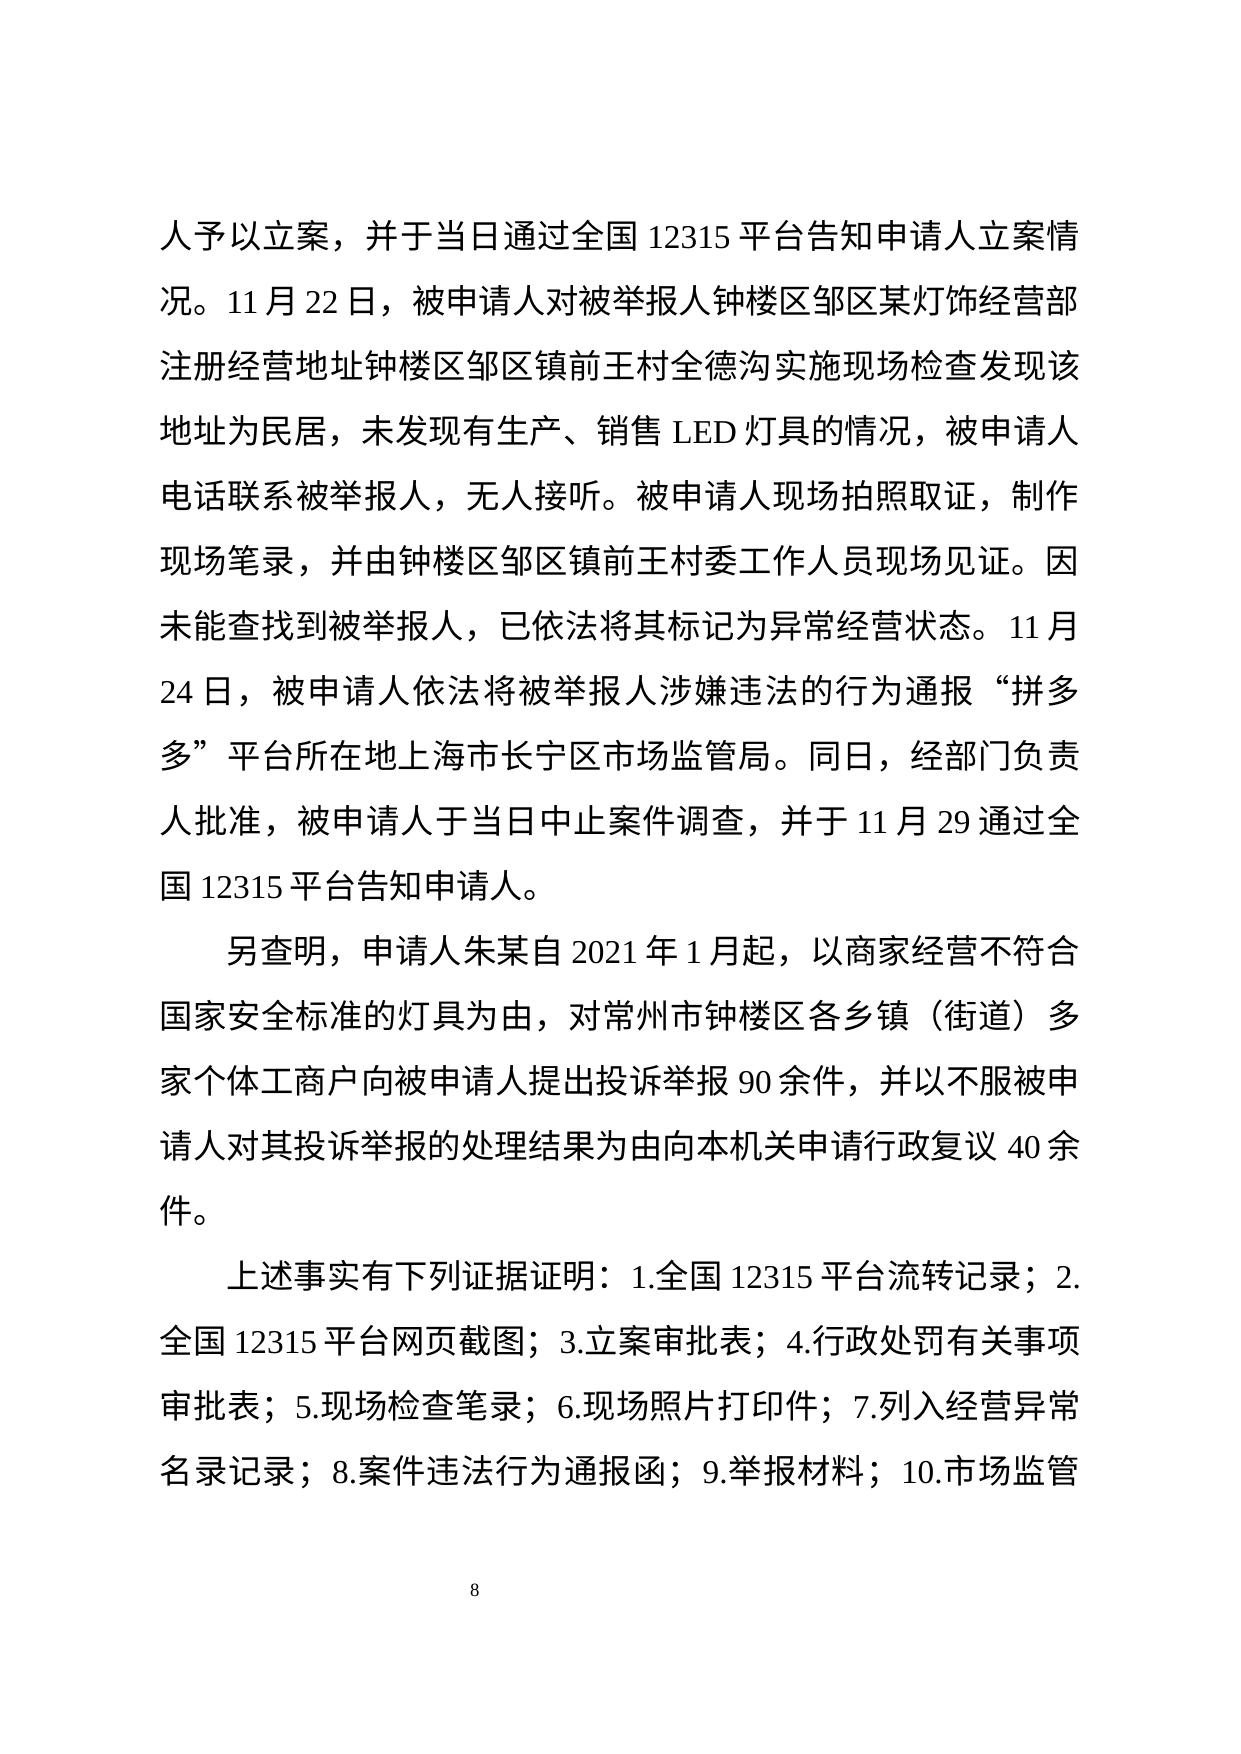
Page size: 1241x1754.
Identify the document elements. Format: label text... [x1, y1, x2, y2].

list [159, 202, 1081, 917]
text 另查明，申请人朱某自2021年1月起，以商家经营不符合国家安全标准的灯具为由，对常州市钟楼区各乡镇（街道）多家个体工商户向被申请人提出投诉举报90余件，并以不服被申请人对其投诉举报的处理结果为由向本机关申请行政复议40余件。 [159, 917, 1081, 1242]
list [159, 1242, 1081, 1502]
